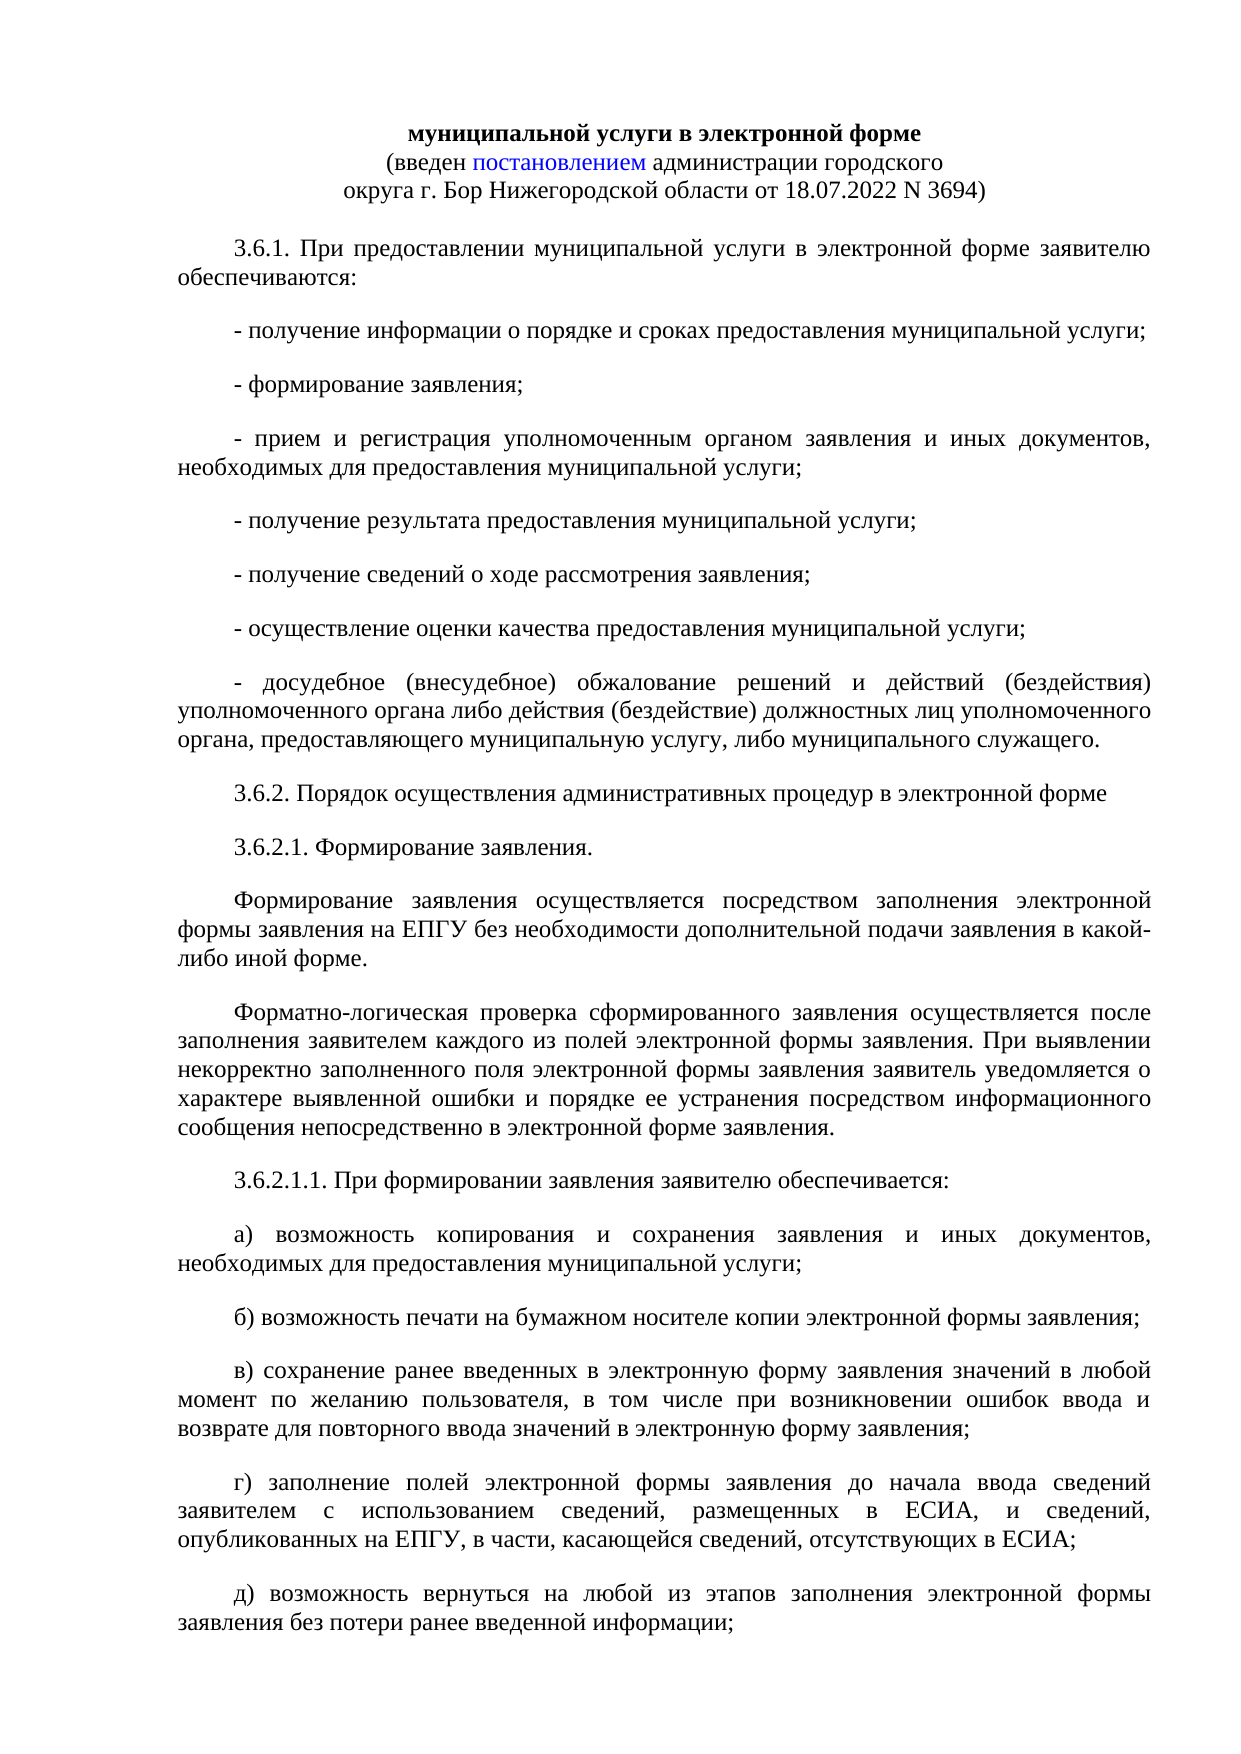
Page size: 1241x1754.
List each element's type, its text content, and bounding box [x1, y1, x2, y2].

text - осуществление оценки качества предоставления муниципальной услуги; [177, 613, 1152, 642]
text - досудебное (внесудебное) обжалование решений и действий (бездействия) уполномоченного органа либо действия (бездействие) должностных лиц уполномоченного органа, предоставляющего муниципальную услугу, либо муниципального служащего. [177, 667, 1152, 753]
text (введен постановлением администрации городского [177, 147, 1152, 176]
text округа г. Бор Нижегородской области от 18.07.2022 N 3694) [177, 176, 1152, 204]
text а) возможность копирования и сохранения заявления и иных документов, необходимых для предоставления муниципальной услуги; [177, 1219, 1152, 1277]
text - получение информации о порядке и сроках предоставления муниципальной услуги; [177, 316, 1152, 344]
text 3.6.1. При предоставлении муниципальной услуги в электронной форме заявителю обеспечиваются: [177, 233, 1152, 291]
text - формирование заявления; [177, 369, 1152, 398]
text - получение сведений о ходе рассмотрения заявления; [177, 559, 1152, 588]
text д) возможность вернуться на любой из этапов заполнения электронной формы заявления без потери ранее введенной информации; [177, 1578, 1152, 1636]
title муниципальной услуги в электронной форме [177, 118, 1152, 147]
text - получение результата предоставления муниципальной услуги; [177, 506, 1152, 534]
text в) сохранение ранее введенных в электронную форму заявления значений в любой момент по желанию пользователя, в том числе при возникновении ошибок ввода и возврате для повторного ввода значений в электронную форму заявления; [177, 1356, 1152, 1442]
text 3.6.2.1.1. При формировании заявления заявителю обеспечивается: [177, 1166, 1152, 1194]
text Формирование заявления осуществляется посредством заполнения электронной формы заявления на ЕПГУ без необходимости дополнительной подачи заявления в какой-либо иной форме. [177, 886, 1152, 972]
text 3.6.2.1. Формирование заявления. [177, 832, 1152, 861]
text б) возможность печати на бумажном носителе копии электронной формы заявления; [177, 1302, 1152, 1331]
text Форматно-логическая проверка сформированного заявления осуществляется после заполнения заявителем каждого из полей электронной формы заявления. При выявлении некорректно заполненного поля электронной формы заявления заявитель уведомляется о характере выявленной ошибки и порядке ее устранения посредством информационного сообщения непосредственно в электронной форме заявления. [177, 997, 1152, 1141]
text 3.6.2. Порядок осуществления административных процедур в электронной форме [177, 778, 1152, 807]
text - прием и регистрация уполномоченным органом заявления и иных документов, необходимых для предоставления муниципальной услуги; [177, 423, 1152, 481]
text г) заполнение полей электронной формы заявления до начала ввода сведений заявителем с использованием сведений, размещенных в ЕСИА, и сведений, опубликованных на ЕПГУ, в части, касающейся сведений, отсутствующих в ЕСИА; [177, 1467, 1152, 1553]
